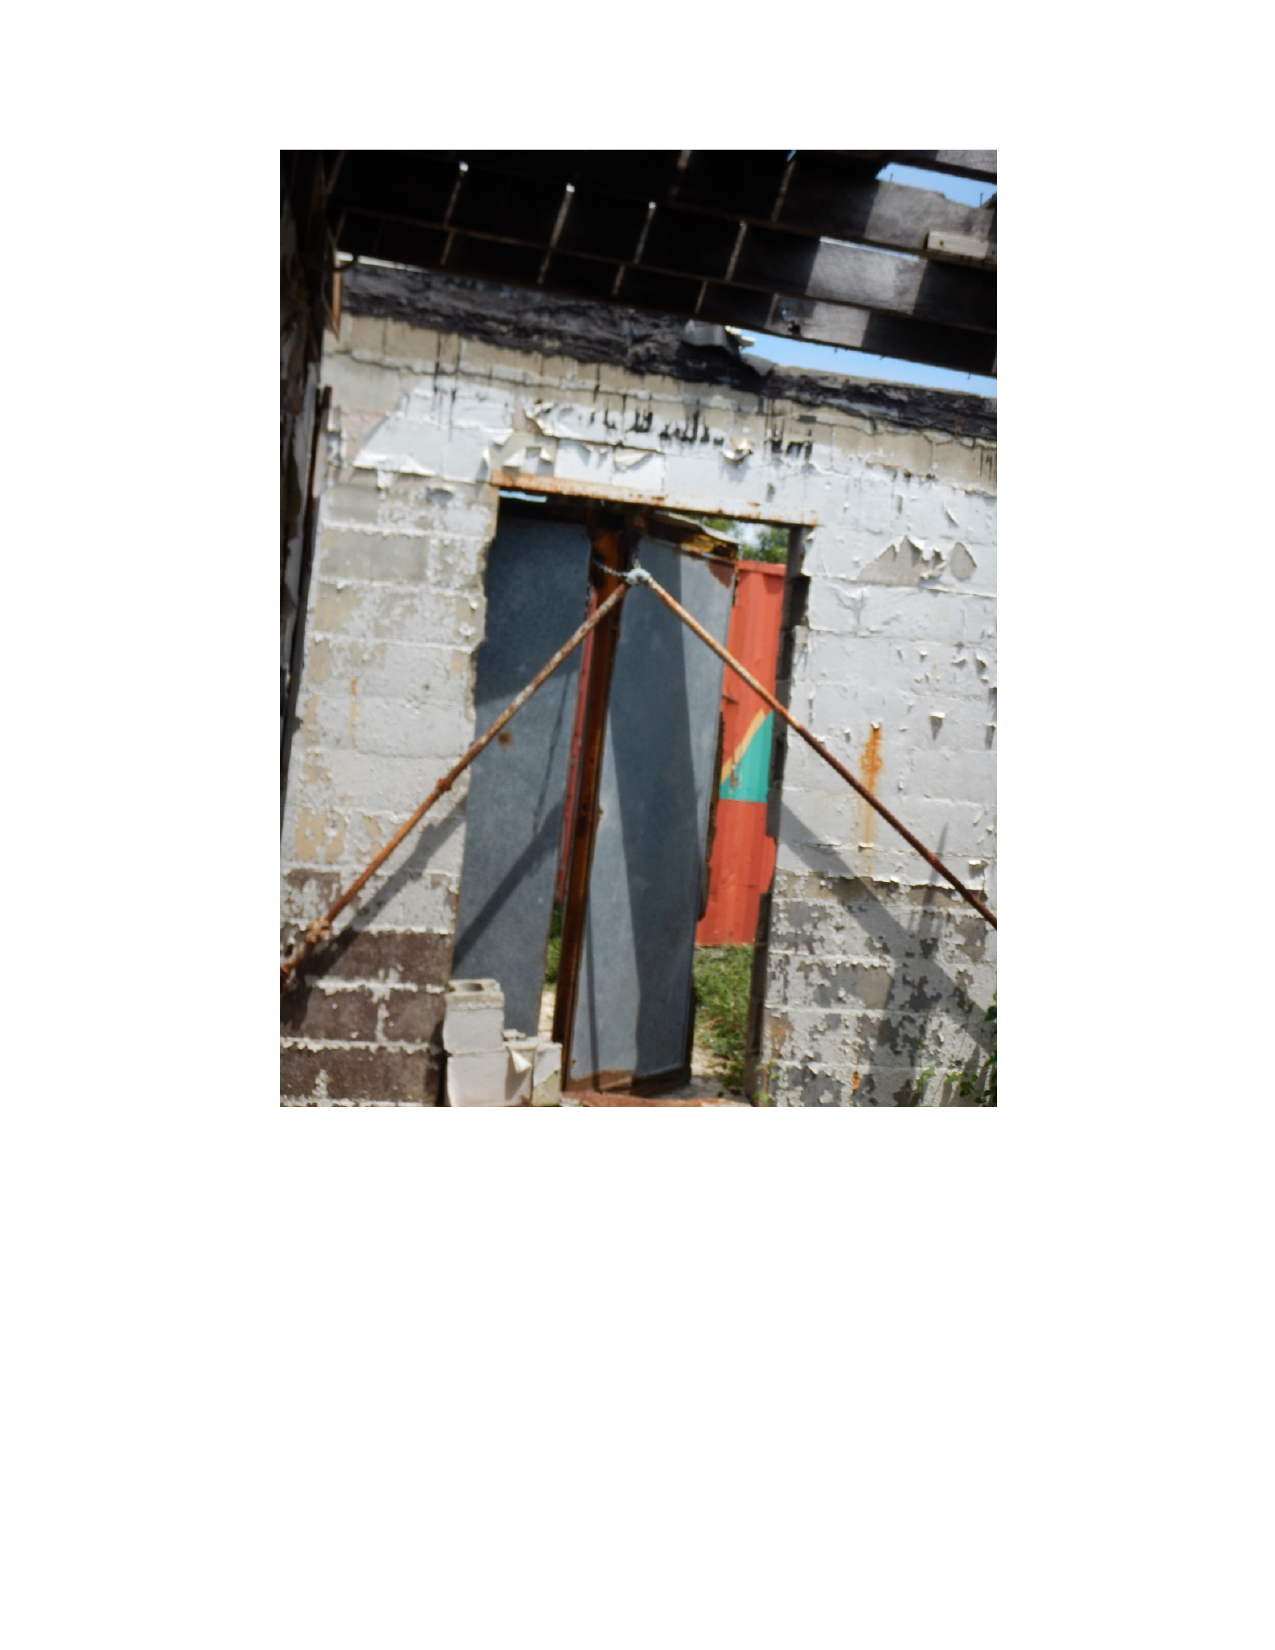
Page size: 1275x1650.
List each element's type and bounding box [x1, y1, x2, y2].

picture [280, 151, 997, 1106]
